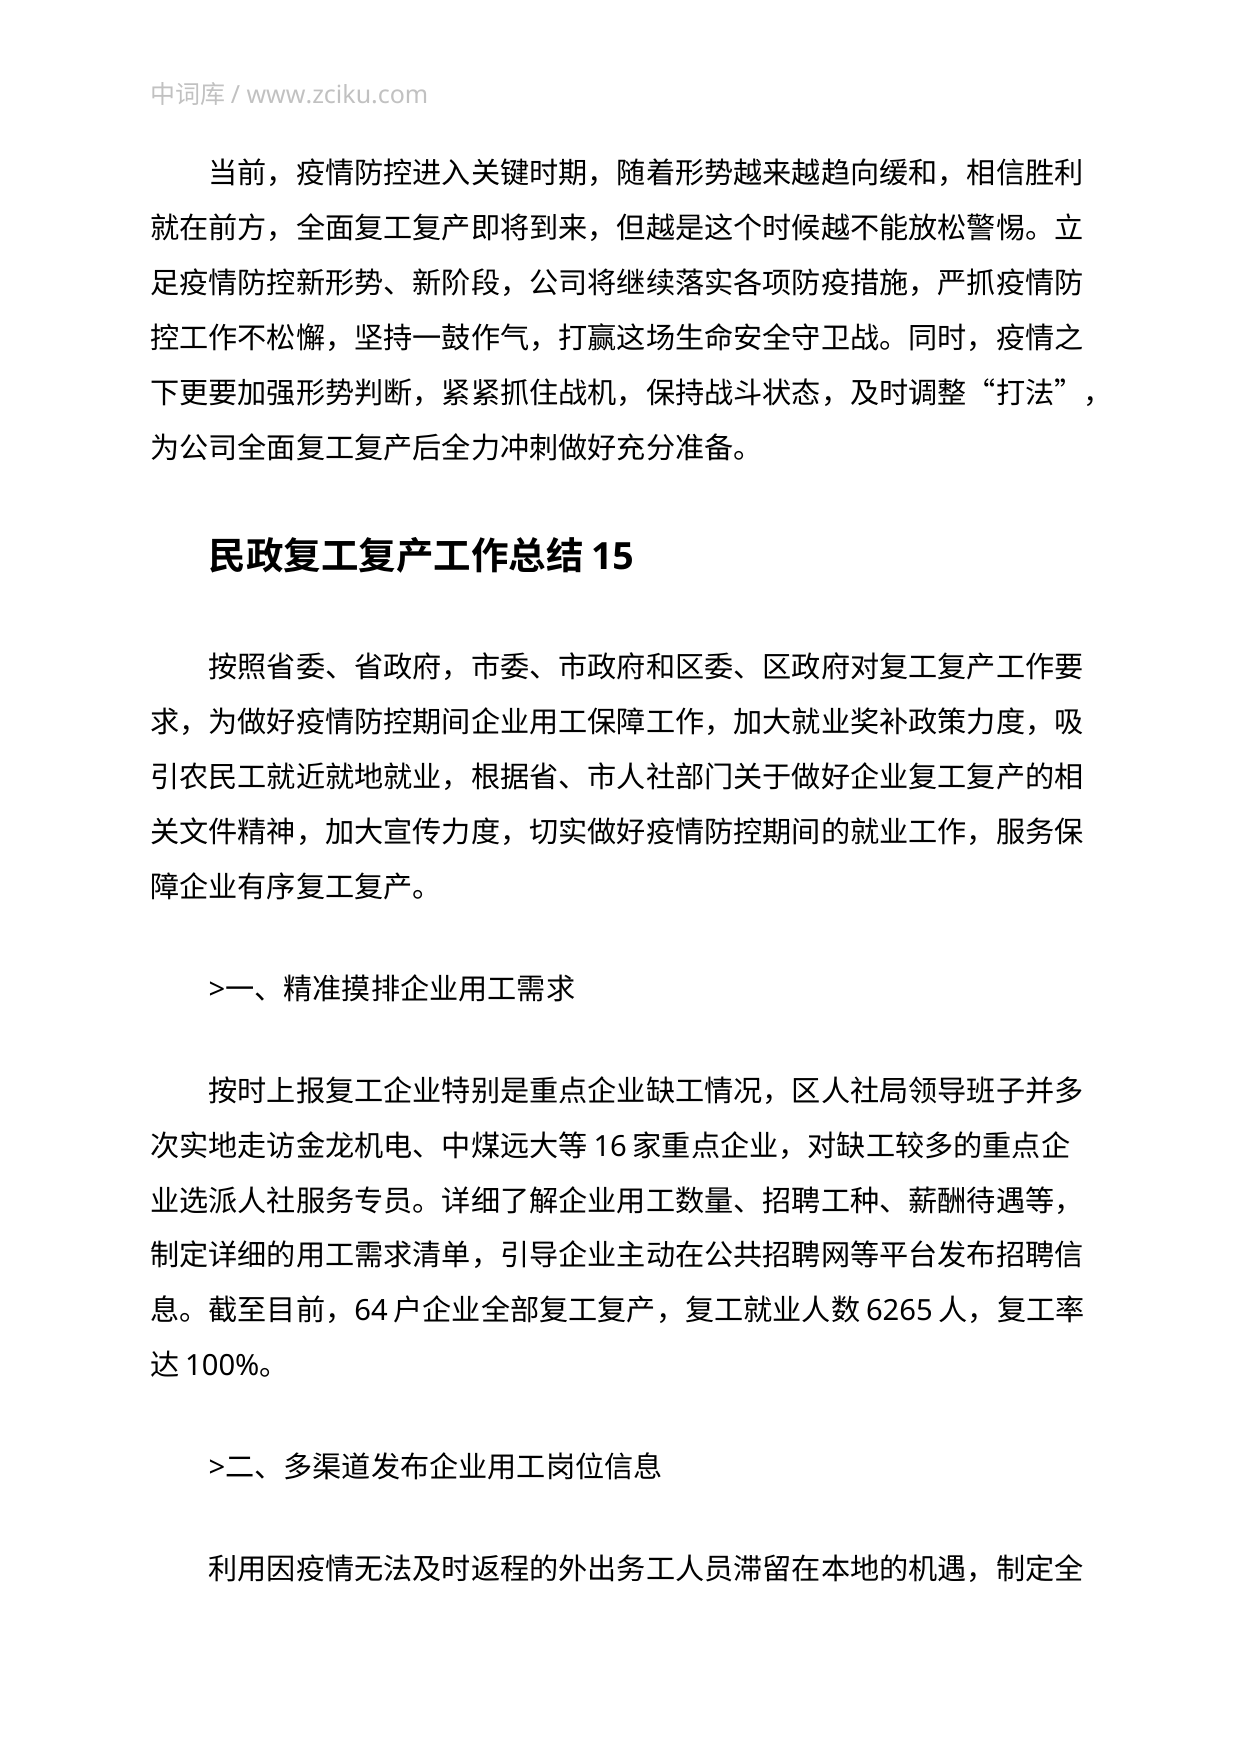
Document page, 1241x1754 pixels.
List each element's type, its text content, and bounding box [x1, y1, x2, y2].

text >二、多渠道发布企业用工岗位信息 [150, 1444, 1090, 1486]
text >一、精准摸排企业用工需求 [150, 965, 1090, 1008]
text 按时上报复工企业特别是重点企业缺工情况，区人社局领导班子并多次实地走访金龙机电、中煤远大等16家重点企业，对缺工较多的重点企业选派人社服务专员。详细了解企业用工数量、招聘工种、薪酬待遇等，制定详细的用工需求清单，引导企业主动在公共招聘网等平台发布招聘信息。截至目前，64户企业全部复工复产，复工就业人数6265人，复工率达100%。 [150, 1067, 1090, 1384]
text 民政复工复产工作总结15 [150, 526, 1090, 581]
text 当前，疫情防控进入关键时期，随着形势越来越趋向缓和，相信胜利就在前方，全面复工复产即将到来，但越是这个时候越不能放松警惕。立足疫情防控新形势、新阶段，公司将继续落实各项防疫措施，严抓疫情防控工作不松懈，坚持一鼓作气，打赢这场生命安全守卫战。同时，疫情之下更要加强形势判断，紧紧抓住战机，保持战斗状态，及时调整“打法”，为公司全面复工复产后全力冲刺做好充分准备。 [150, 150, 1090, 467]
text 按照省委、省政府，市委、市政府和区委、区政府对复工复产工作要求，为做好疫情防控期间企业用工保障工作，加大就业奖补政策力度，吸引农民工就近就地就业，根据省、市人社部门关于做好企业复工复产的相关文件精神，加大宣传力度，切实做好疫情防控期间的就业工作，服务保障企业有序复工复产。 [150, 644, 1090, 906]
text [150, 1546, 1090, 1588]
